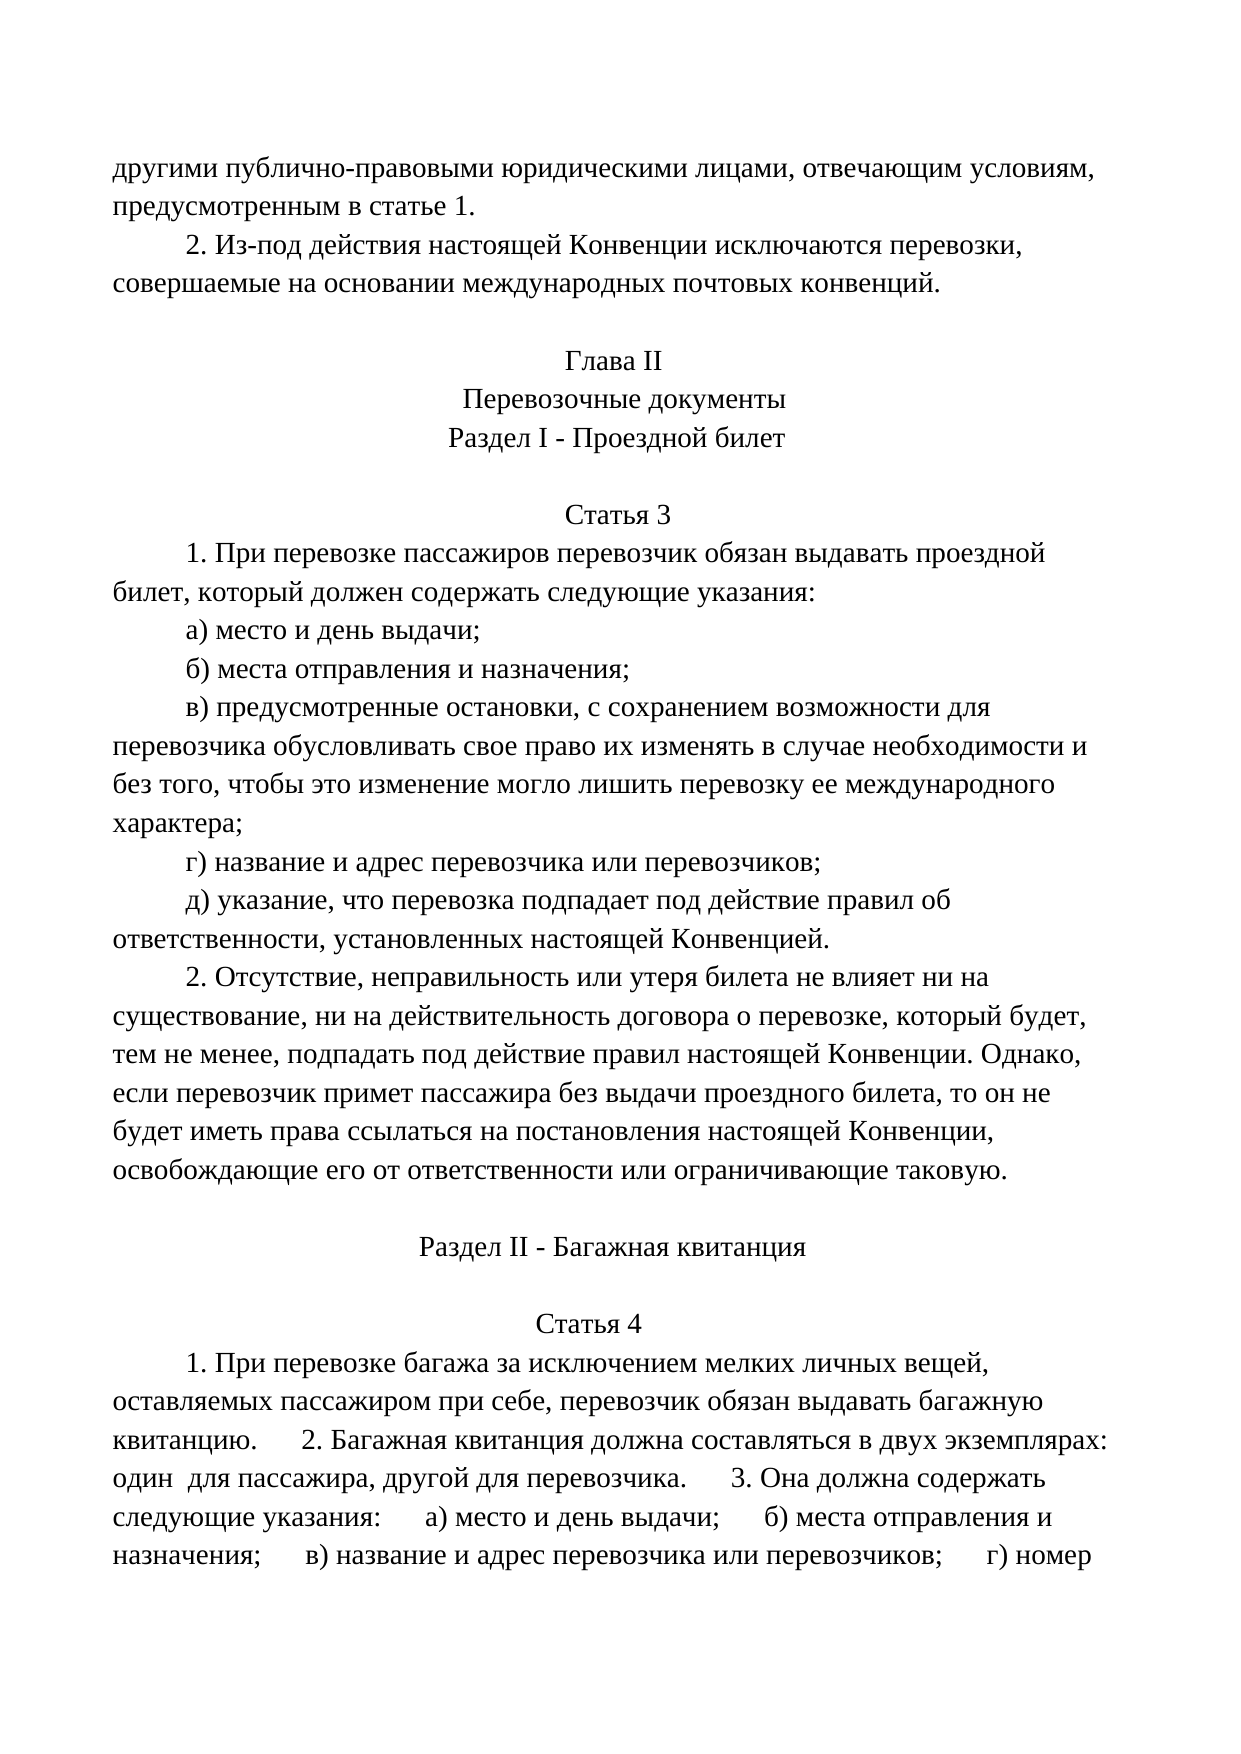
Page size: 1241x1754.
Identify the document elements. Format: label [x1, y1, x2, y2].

text [112, 1383, 1128, 1571]
text [112, 150, 1128, 1378]
